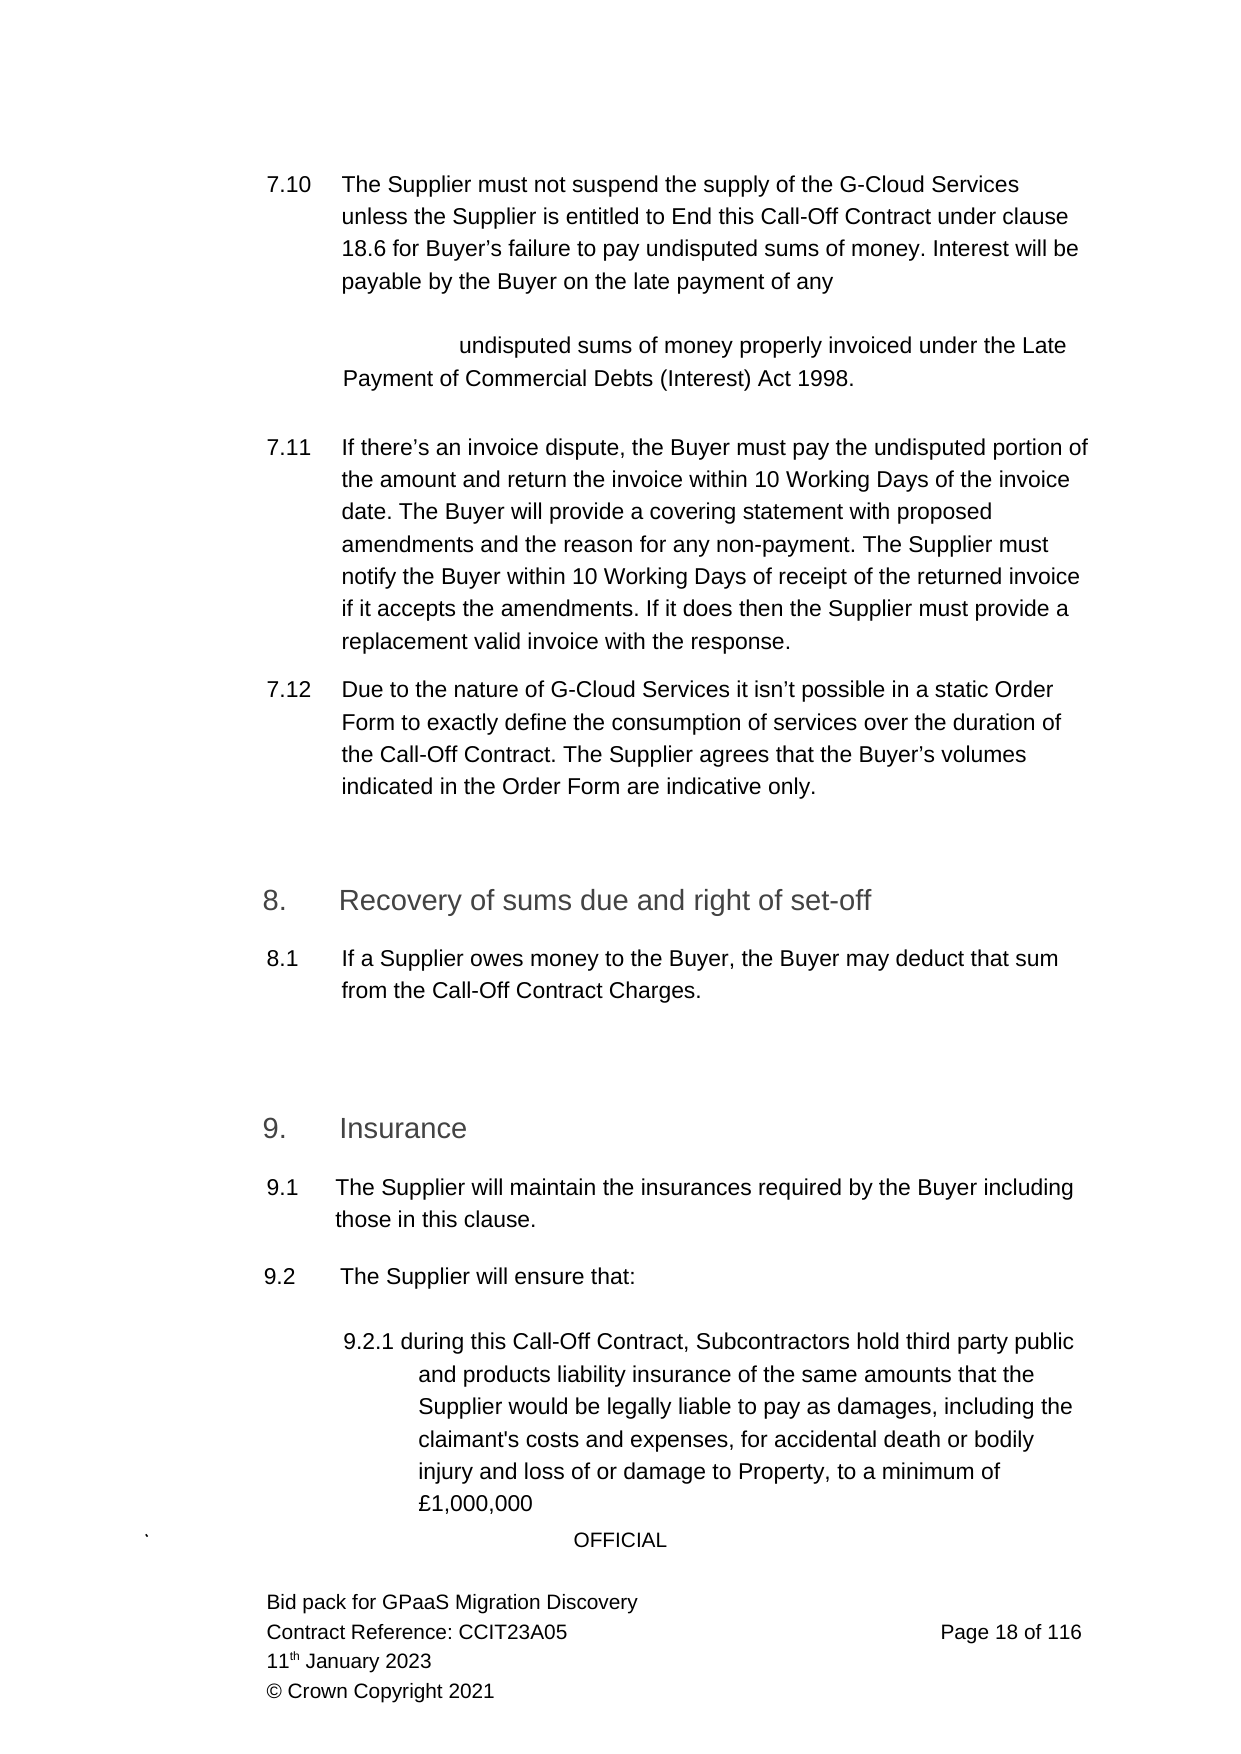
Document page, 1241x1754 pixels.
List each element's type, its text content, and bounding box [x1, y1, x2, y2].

text 9.2.1 during this Call-Off Contract, Subcontractors hold third party public and products liability insurance of the same amounts that the Supplier would be legally liable to pay as damages, including the claimant's costs and expenses, for accidental death or bodily injury and loss of or damage to Property, to a minimum of £1,000,000 [343, 1328, 1089, 1517]
text 7.10 The Supplier must not suspend the supply of the G-Cloud Services unless the Supplier is entitled to End this Call-Off Contract under clause 18.6 for Buyer’s failure to pay undisputed sums of money. Interest will be payable by the Buyer on the late payment of any [266, 171, 1089, 294]
text 9.1 The Supplier will maintain the insurances required by the Buyer including those in this clause. [266, 1173, 1089, 1232]
text undisputed sums of money properly invoiced under the Late Payment of Commercial Debts (Interest) Act 1998. [343, 332, 1089, 391]
subtitle 8. Recovery of sums due and right of set-off [150, 883, 1090, 916]
subtitle 9. Insurance [150, 1111, 1090, 1145]
text 9.2 The Supplier will ensure that: [150, 1263, 1090, 1290]
text 8.1 If a Supplier owes money to the Buyer, the Buyer may deduct that sum from the Call-Off Contract Charges. [266, 944, 1089, 1003]
text 7.12 Due to the nature of G-Cloud Services it isn’t possible in a static Order Form to exactly define the consumption of services over the duration of the Call-Off Contract. The Supplier agrees that the Buyer’s volumes indicated in the Order Form are indicative only. [266, 676, 1089, 800]
text 7.11 If there’s an invoice dispute, the Buyer must pay the undisputed portion of the amount and return the invoice within 10 Working Days of the invoice date. The Buyer will provide a covering statement with proposed amendments and the reason for any non-payment. The Supplier must notify the Buyer within 10 Working Days of receipt of the returned invoice if it accepts the amendments. If it does then the Supplier must provide a replacement valid invoice with the response. [266, 433, 1089, 654]
